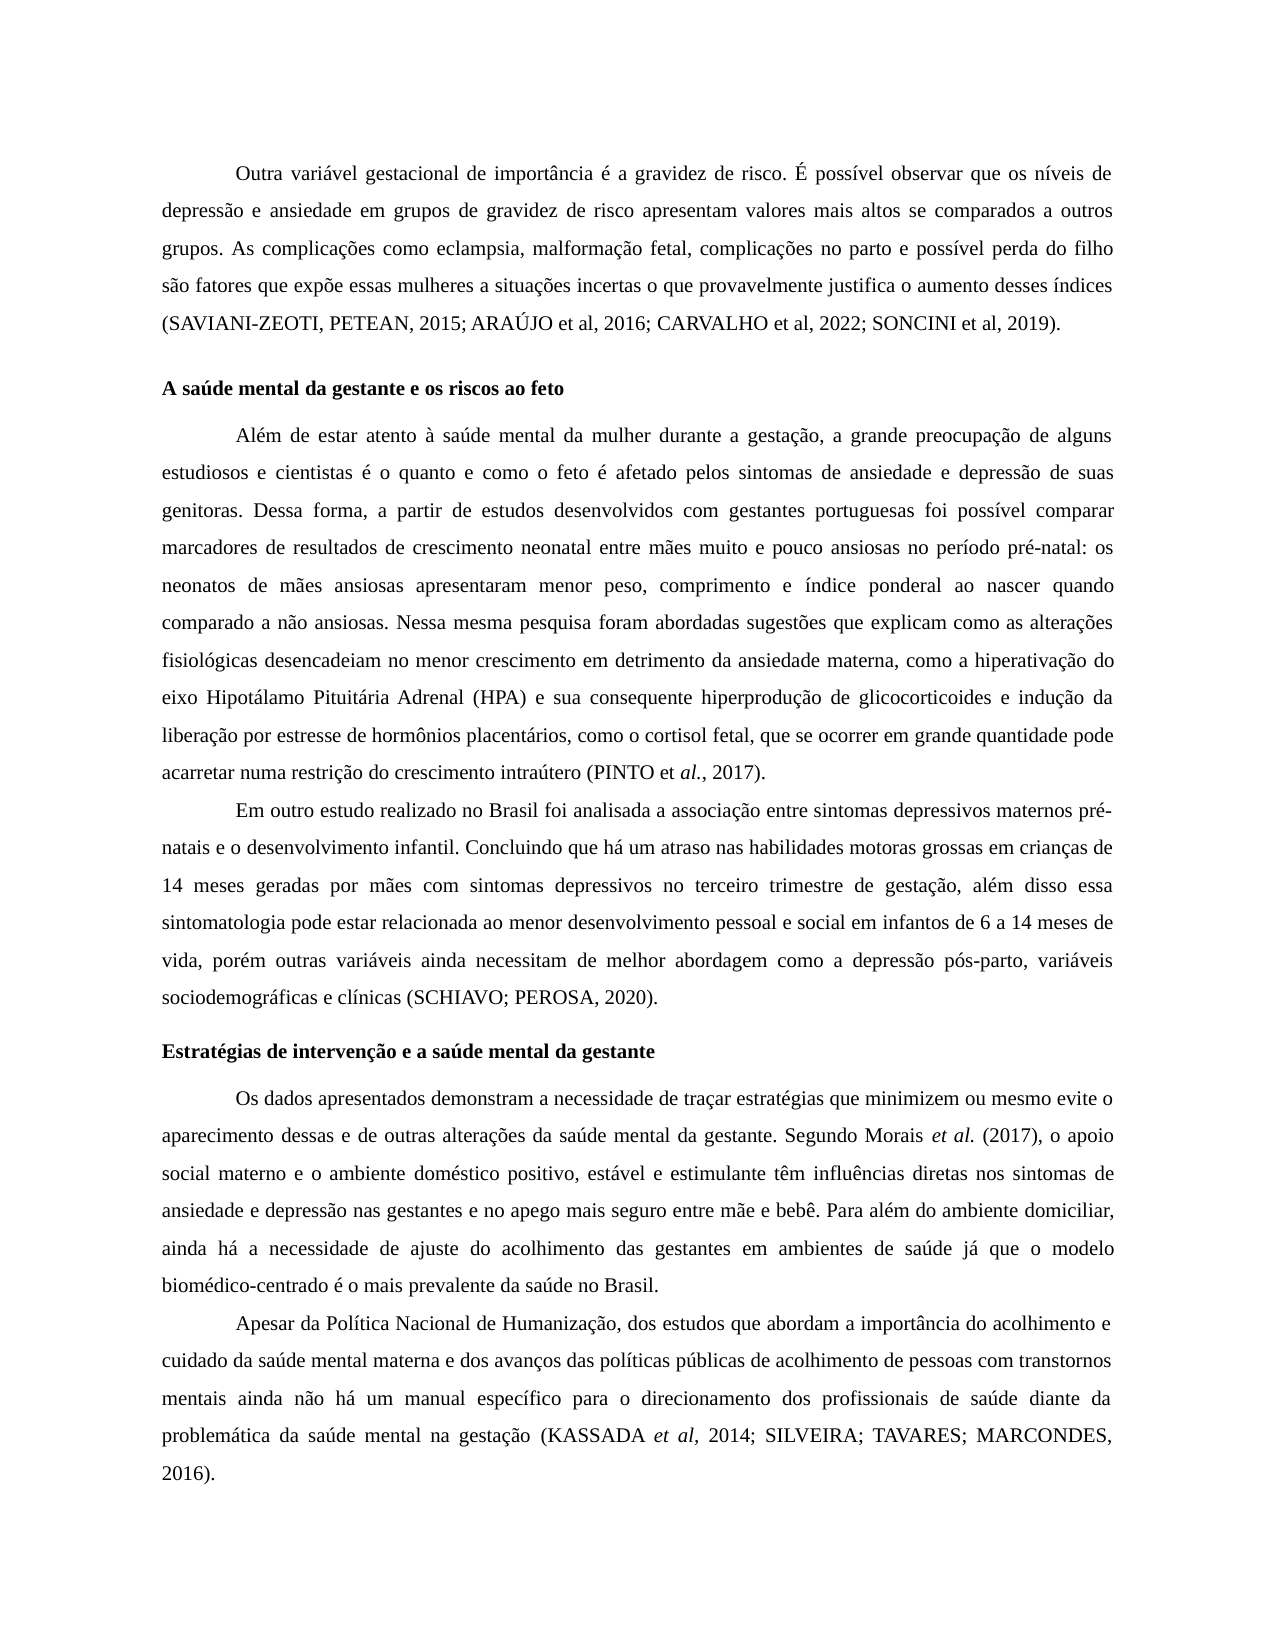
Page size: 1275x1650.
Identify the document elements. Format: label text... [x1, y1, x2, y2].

text Outra variável gestacional de importância é a gravidez de risco. É possível observar que os níveis de depressão e ansiedade em grupos de gravidez de risco apresentam valores mais altos se comparados a outros grupos. As complicações como eclampsia, malformação fetal, complicações no parto e possível perda do filho são fatores que expõe essas mulheres a situações incertas o que provavelmente justifica o aumento desses índices (SAVIANI-ZEOTI, PETEAN, 2015; ARAÚJO et al, 2016; CARVALHO et al, 2022; SONCINI et al, 2019). [162, 150, 1114, 337]
text Apesar da Política Nacional de Humanização, dos estudos que abordam a importância do acolhimento e cuidado da saúde mental materna e dos avanços das políticas públicas de acolhimento de pessoas com transtornos mentais ainda não há um manual específico para o direcionamento dos profissionais de saúde diante da problemática da saúde mental na gestação (KASSADA et al, 2014; SILVEIRA; TAVARES; MARCONDES, 2016). [162, 1300, 1113, 1488]
text Além de estar atento à saúde mental da mulher durante a gestação, a grande preocupação de alguns estudiosos e cientistas é o quanto e como o feto é afetado pelos sintomas de ansiedade e depressão de suas genitoras. Dessa forma, a partir de estudos desenvolvidos com gestantes portuguesas foi possível comparar marcadores de resultados de crescimento neonatal entre mães muito e pouco ansiosas no período pré-natal: os neonatos de mães ansiosas apresentaram menor peso, comprimento e índice ponderal ao nascer quando comparado a não ansiosas. Nessa mesma pesquisa foram abordadas sugestões que explicam como as alterações fisiológicas desencadeiam no menor crescimento em detrimento da ansiedade materna, como a hiperativação do eixo Hipotálamo Pituitária Adrenal (HPA) e sua consequente hiperprodução de glicocorticoides e indução da liberação por estresse de hormônios placentários, como o cortisol fetal, que se ocorrer em grande quantidade pode acarretar numa restrição do crescimento intraútero (PINTO et al., 2017). [162, 412, 1114, 787]
text Em outro estudo realizado no Brasil foi analisada a associação entre sintomas depressivos maternos pré-natais e o desenvolvimento infantil. Concluindo que há um atraso nas habilidades motoras grossas em crianças de 14 meses geradas por mães com sintomas depressivos no terceiro trimestre de gestação, além disso essa sintomatologia pode estar relacionada ao menor desenvolvimento pessoal e social em infantos de 6 a 14 meses de vida, porém outras variáveis ainda necessitam de melhor abordagem como a depressão pós-parto, variáveis sociodemográficas e clínicas (SCHIAVO; PEROSA, 2020). [162, 787, 1114, 1012]
text A saúde mental da gestante e os riscos ao feto [162, 375, 1125, 400]
text Os dados apresentados demonstram a necessidade de traçar estratégias que minimizem ou mesmo evite o aparecimento dessas e de outras alterações da saúde mental da gestante. Segundo Morais et al. (2017), o apoio social materno e o ambiente doméstico positivo, estável e estimulante têm influências diretas nos sintomas de ansiedade e depressão nas gestantes e no apego mais seguro entre mãe e bebê. Para além do ambiente domiciliar, ainda há a necessidade de ajuste do acolhimento das gestantes em ambientes de saúde já que o modelo biomédico-centrado é o mais prevalente da saúde no Brasil. [162, 1075, 1114, 1300]
text Estratégias de intervenção e a saúde mental da gestante [162, 1038, 1125, 1063]
